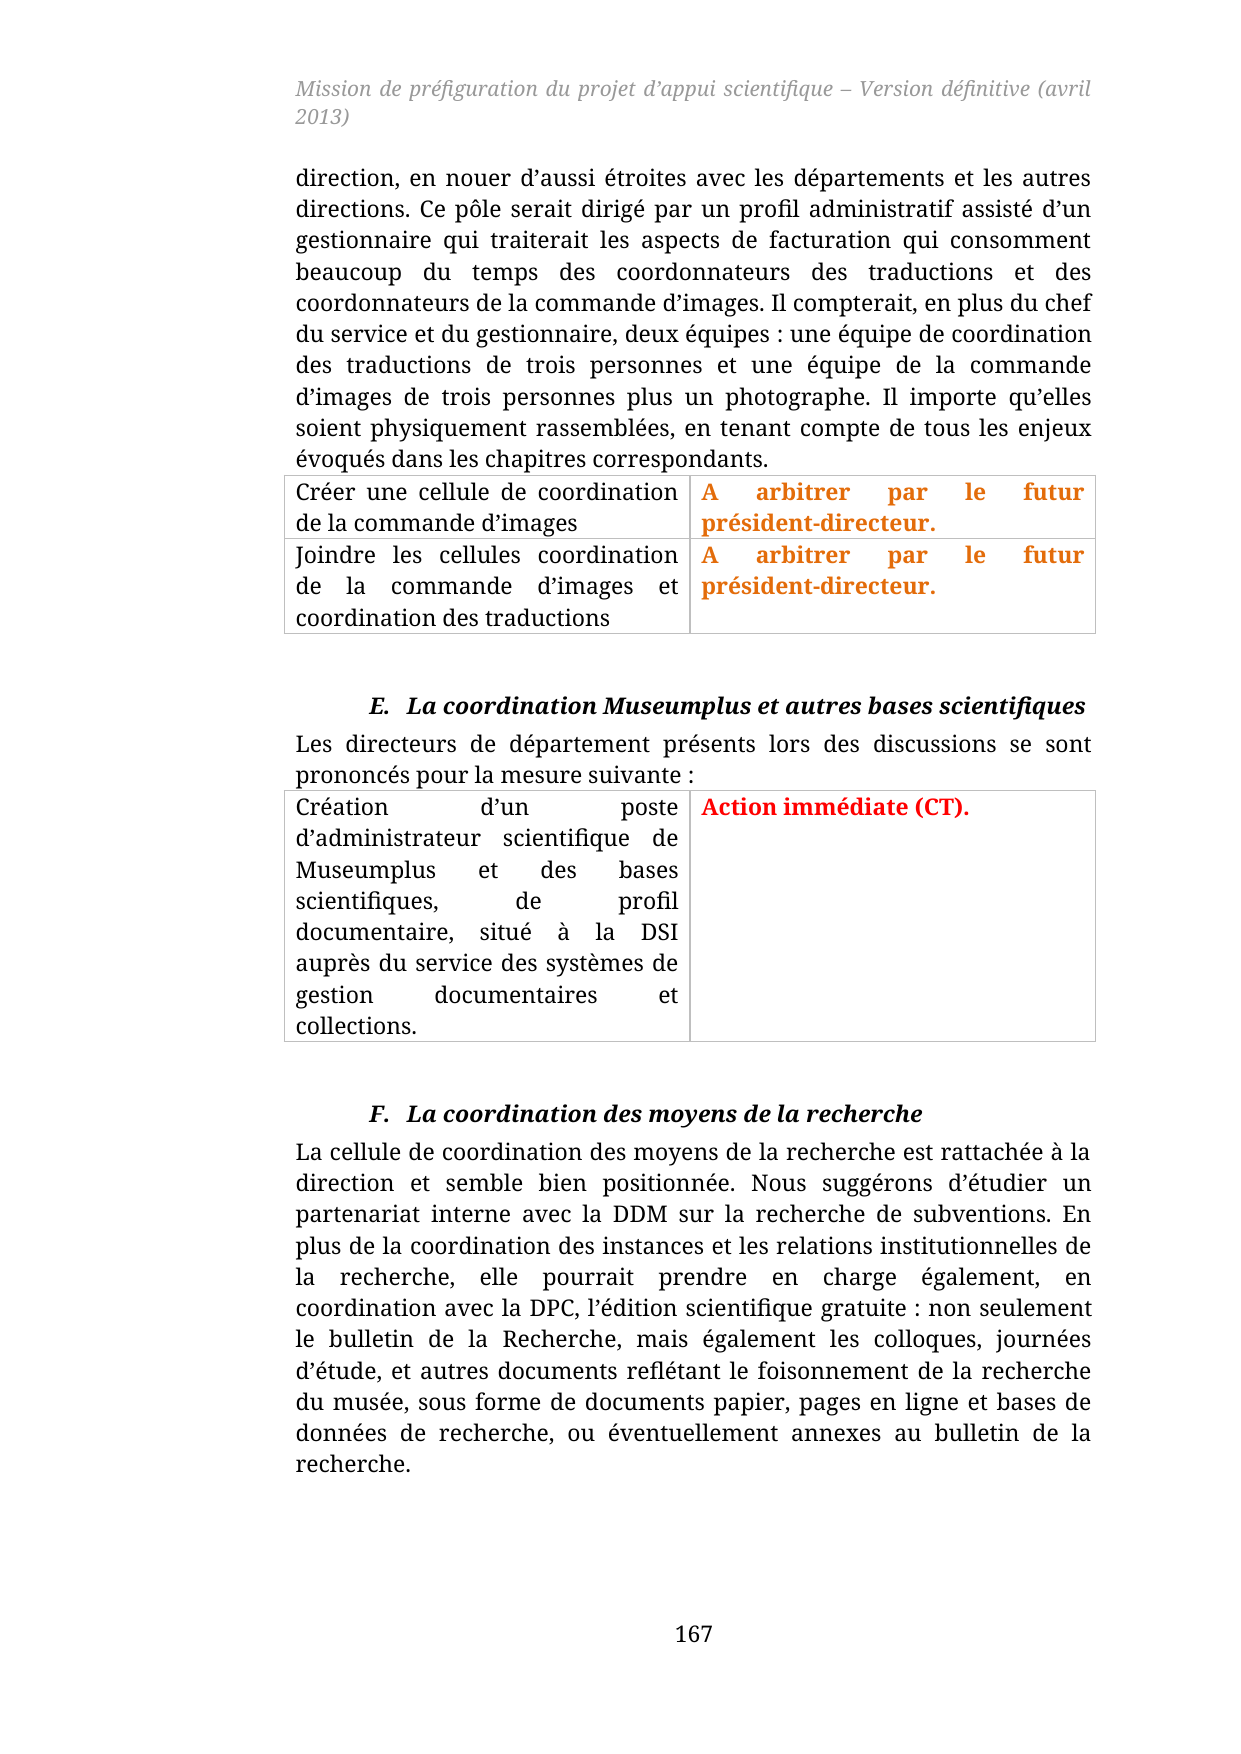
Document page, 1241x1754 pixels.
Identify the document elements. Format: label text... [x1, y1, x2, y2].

text Les directeurs de département présents lors des discussions se sont prononcés pour la mesure suivante : [295, 728, 1092, 790]
table_header Créer une cellule de coordination de la commande d’images [285, 476, 689, 538]
text La cellule de coordination des moyens de la recherche est rattachée à la direction et semble bien positionnée. Nous suggérons d’étudier un partenariat interne avec la DDM sur la recherche de subventions. En plus de la coordination des instances et les relations institutionnelles de la recherche, elle pourrait prendre en charge également, en coordination avec la DPC, l’édition scientifique gratuite : non seulement le bulletin de la Recherche, mais également les colloques, journées d’étude, et autres documents reflétant le foisonnement de la recherche du musée, sous forme de documents papier, pages en ligne et bases de données de recherche, ou éventuellement annexes au bulletin de la recherche. [295, 1136, 1092, 1480]
table_cell A arbitrer par le futur président-directeur. [691, 539, 1095, 633]
subtitle La coordination Museumplus et autres bases scientifiques [369, 690, 1092, 721]
table_header Action immédiate (CT). [691, 791, 1095, 1041]
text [295, 162, 1092, 474]
table_cell Joindre les cellules coordination de la commande d’images et coordination des traductions [285, 539, 689, 633]
table_header A arbitrer par le futur président-directeur. [691, 476, 1095, 538]
table_header Création d’un poste d’administrateur scientifique de Museumplus et des bases scientifiques, de profil documentaire, situé à la DSI auprès du service des systèmes de gestion documentaires et collections. [285, 791, 689, 1041]
subtitle La coordination des moyens de la recherche [369, 1098, 1092, 1130]
